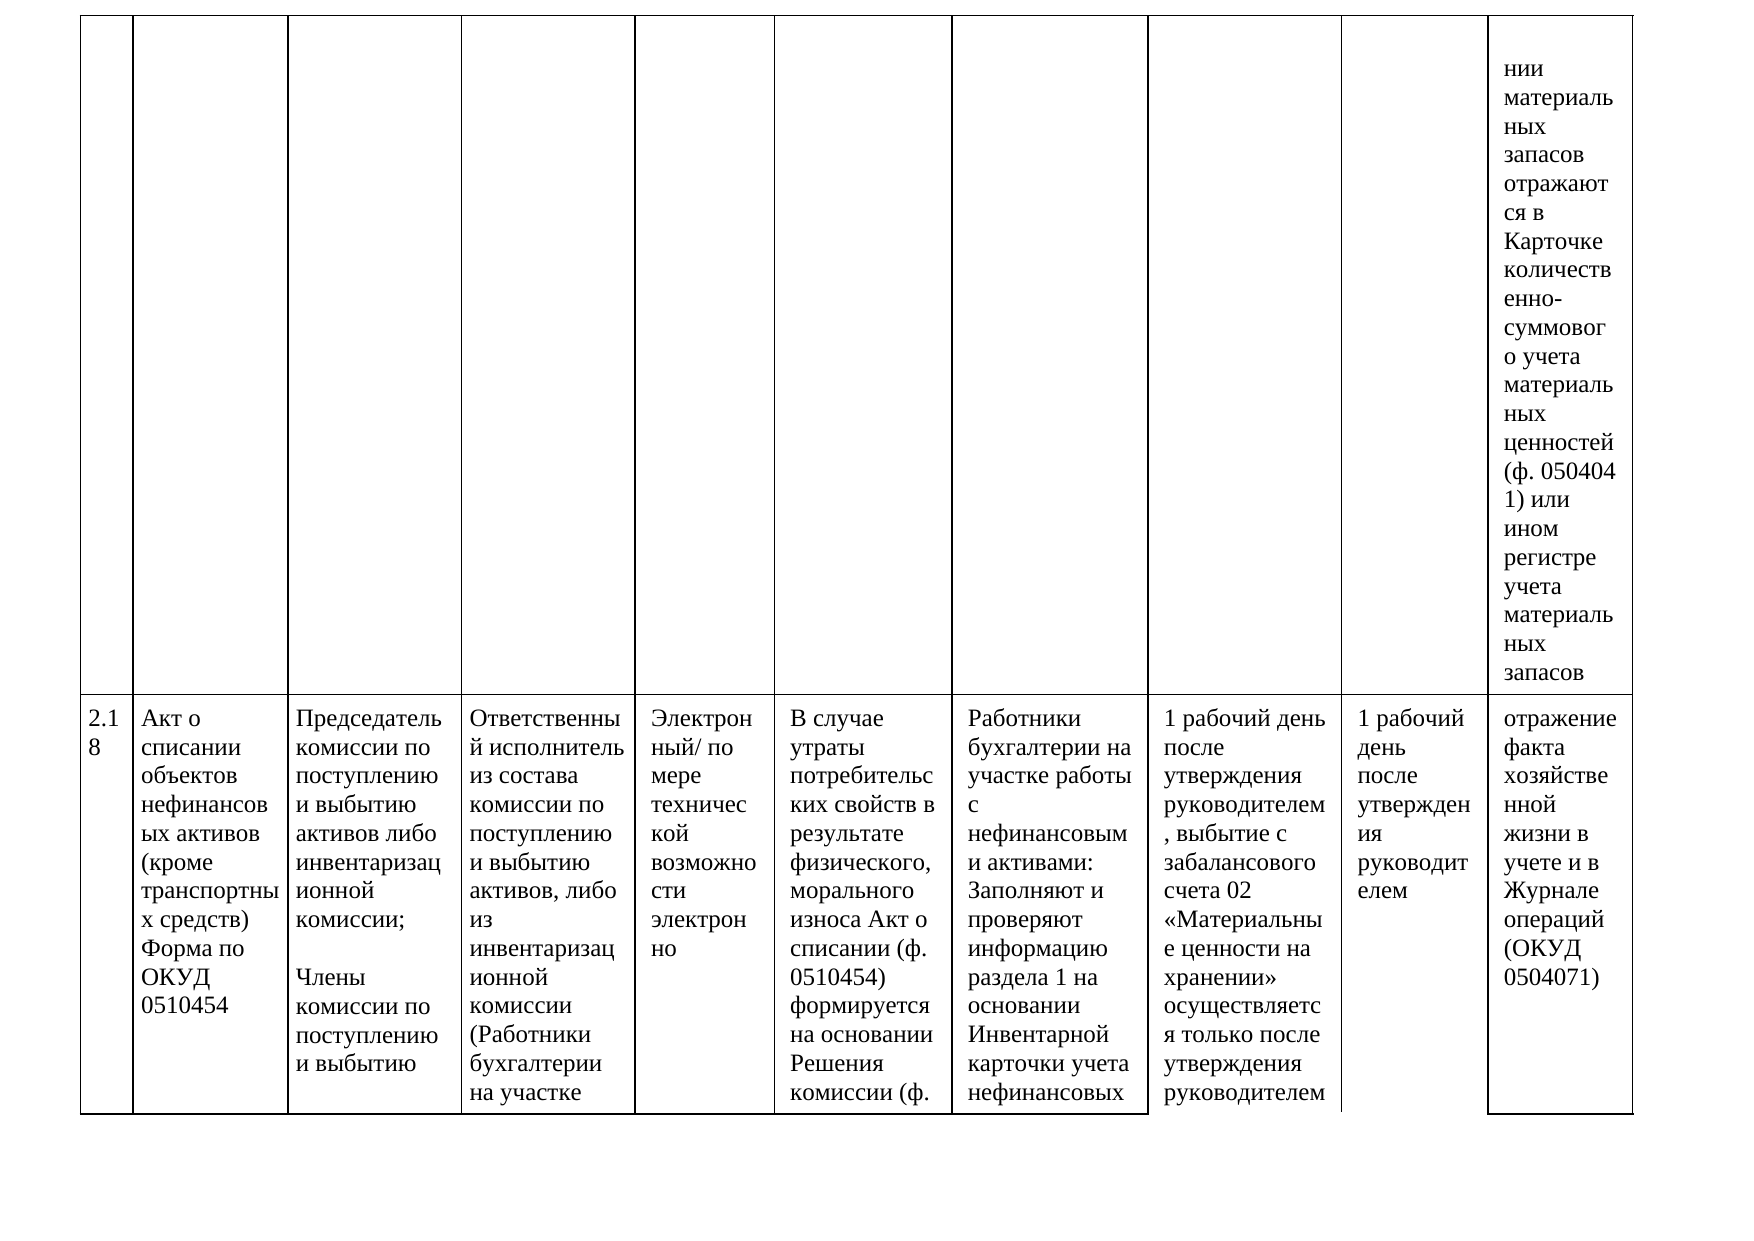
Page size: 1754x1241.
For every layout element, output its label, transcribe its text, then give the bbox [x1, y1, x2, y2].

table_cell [289, 695, 461, 1113]
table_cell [1149, 695, 1342, 1113]
table_cell 2.18 [81, 695, 132, 1113]
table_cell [953, 695, 1147, 1113]
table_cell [1342, 695, 1487, 1113]
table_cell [953, 16, 1147, 694]
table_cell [636, 695, 774, 1113]
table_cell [1489, 695, 1632, 1113]
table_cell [775, 695, 951, 1113]
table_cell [134, 695, 287, 1113]
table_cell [462, 695, 634, 1113]
